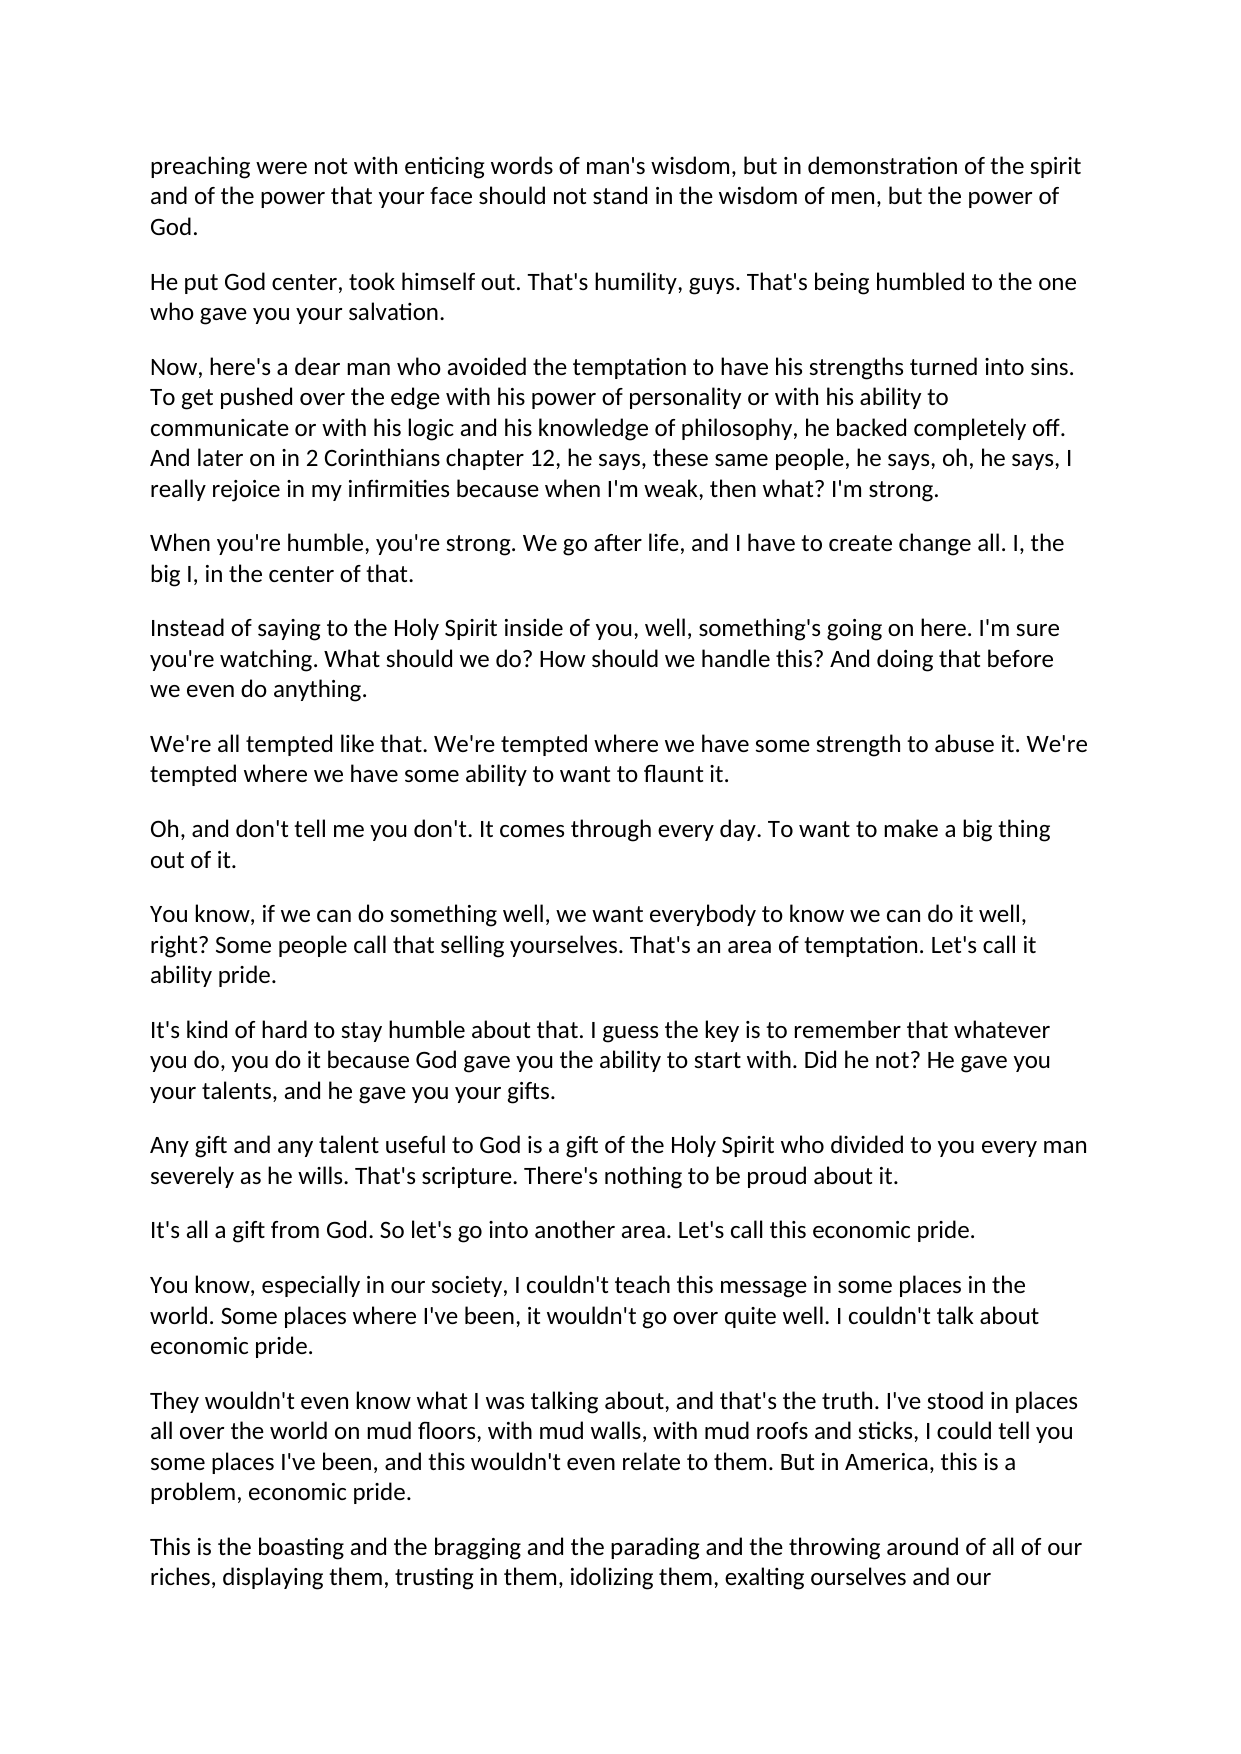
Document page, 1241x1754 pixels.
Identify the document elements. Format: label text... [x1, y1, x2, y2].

text Oh, and don't tell me you don't. It comes through every day. To want to make a big thing out of it. [150, 813, 1090, 874]
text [150, 150, 1090, 242]
text He put God center, took himself out. That's humility, guys. That's being humbled to the one who gave you your salvation. [150, 266, 1090, 327]
text Now, here's a dear man who avoided the temptation to have his strengths turned into sins. To get pushed over the edge with his power of personality or with his ability to communicate or with his logic and his knowledge of philosophy, he backed completely off. And later on in 2 Corinthians chapter 12, he says, these same people, he says, oh, he says, I really rejoice in my infirmities because when I'm weak, then what? I'm strong. [150, 351, 1090, 503]
text We're all tempted like that. We're tempted where we have some strength to abuse it. We're tempted where we have some ability to want to flaunt it. [150, 728, 1090, 789]
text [150, 1531, 1090, 1592]
text It's all a gift from God. So let's go into another area. Let's call this economic pride. [150, 1215, 1090, 1245]
text You know, especially in our society, I couldn't teach this message in some places in the world. Some places where I've been, it wouldn't go over quite well. I couldn't talk about economic pride. [150, 1269, 1090, 1361]
text It's kind of hard to stay humble about that. I guess the key is to remember that whatever you do, you do it because God gave you the ability to start with. Did he not? He gave you your talents, and he gave you your gifts. [150, 1014, 1090, 1106]
text You know, if we can do something well, we want everybody to know we can do it well, right? Some people call that selling yourselves. That's an area of temptation. Let's call it ability pride. [150, 898, 1090, 990]
text Instead of saying to the Holy Spirit inside of you, well, something's going on here. I'm sure you're watching. What should we do? How should we handle this? And doing that before we even do anything. [150, 612, 1090, 704]
text When you're humble, you're strong. We go after life, and I have to create change all. I, the big I, in the center of that. [150, 527, 1090, 588]
text They wouldn't even know what I was talking about, and that's the truth. I've stood in places all over the world on mud floors, with mud walls, with mud roofs and sticks, I could tell you some places I've been, and this wouldn't even relate to them. But in America, this is a problem, economic pride. [150, 1385, 1090, 1507]
text Any gift and any talent useful to God is a gift of the Holy Spirit who divided to you every man severely as he wills. That's scripture. There's nothing to be proud about it. [150, 1129, 1090, 1191]
